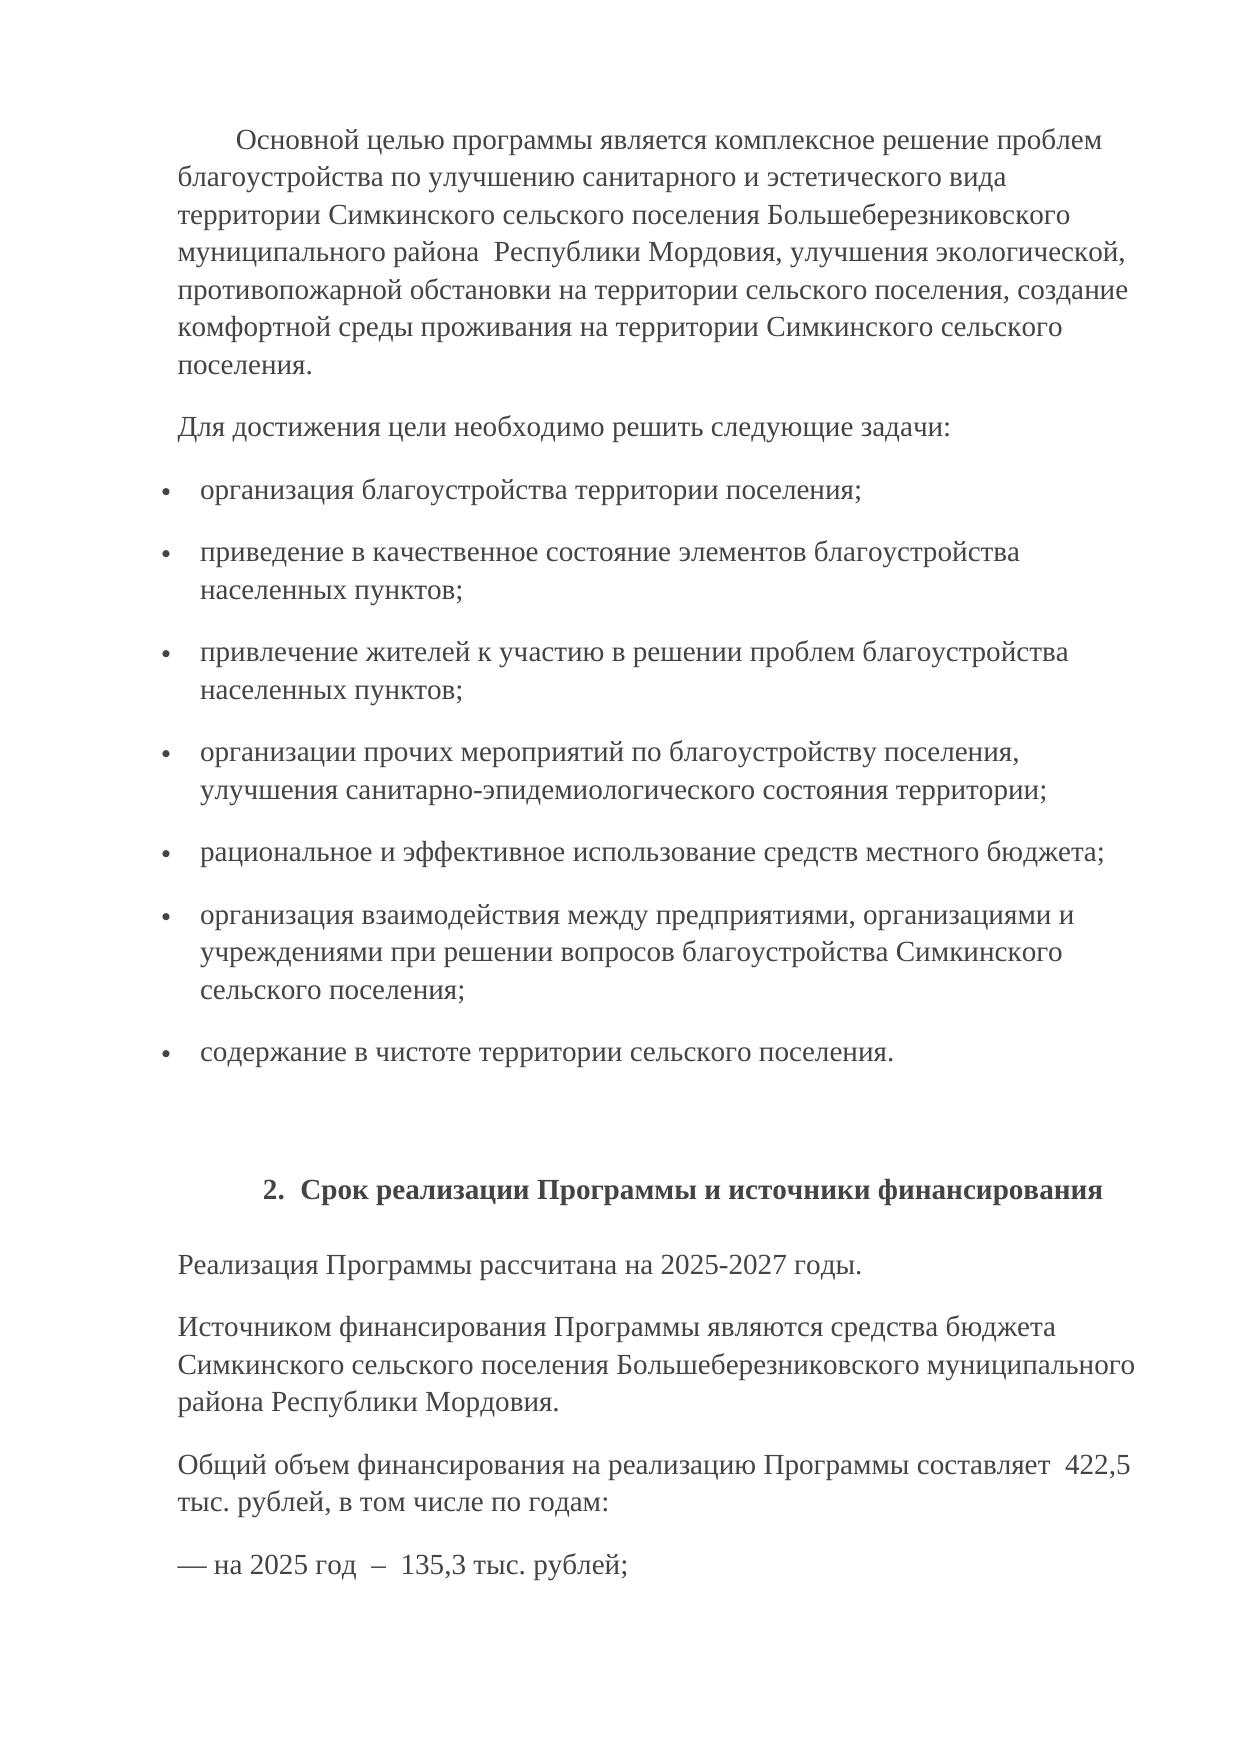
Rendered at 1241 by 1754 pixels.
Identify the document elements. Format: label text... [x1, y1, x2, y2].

list организация благоустройства территории поселения; [162, 468, 1152, 506]
list организация взаимодействия между предприятиями, организациями и учреждениями при решении вопросов благоустройства Симкинского сельского поселения; [162, 893, 1152, 1006]
list организации прочих мероприятий по благоустройству поселения, улучшения санитарно-эпидемиологического состояния территории; [162, 731, 1152, 806]
text Источником финансирования Программы являются средства бюджета Симкинского сельского поселения Большеберезниковского муниципального района Республики Мордовия. [177, 1306, 1152, 1418]
text Общий объем финансирования на реализацию Программы составляет 422,5 тыс. рублей, в том числе по годам: [177, 1443, 1152, 1518]
list содержание в чистоте территории сельского поселения. [162, 1031, 1152, 1068]
text Реализация Программы рассчитана на 2025-2027 годы. [177, 1243, 1152, 1281]
list Срок реализации Программы и источники финансирования [215, 1168, 1152, 1206]
text — на 2025 год – 135,3 тыс. рублей; [177, 1543, 1152, 1581]
list рациональное и эффективное использование средств местного бюджета; [162, 831, 1152, 868]
text Для достижения цели необходимо решить следующие задачи: [177, 406, 1152, 443]
list приведение в качественное состояние элементов благоустройства населенных пунктов; [162, 531, 1152, 606]
list привлечение жителей к участию в решении проблем благоустройства населенных пунктов; [162, 631, 1152, 706]
text Основной целью программы является комплексное решение проблем благоустройства по улучшению санитарного и эстетического вида территории Симкинского сельского поселения Большеберезниковского муниципального района Республики Мордовия, улучшения экологической, противопожарной обстановки на территории сельского поселения, создание комфортной среды проживания на территории Симкинского сельского поселения. [177, 118, 1152, 381]
